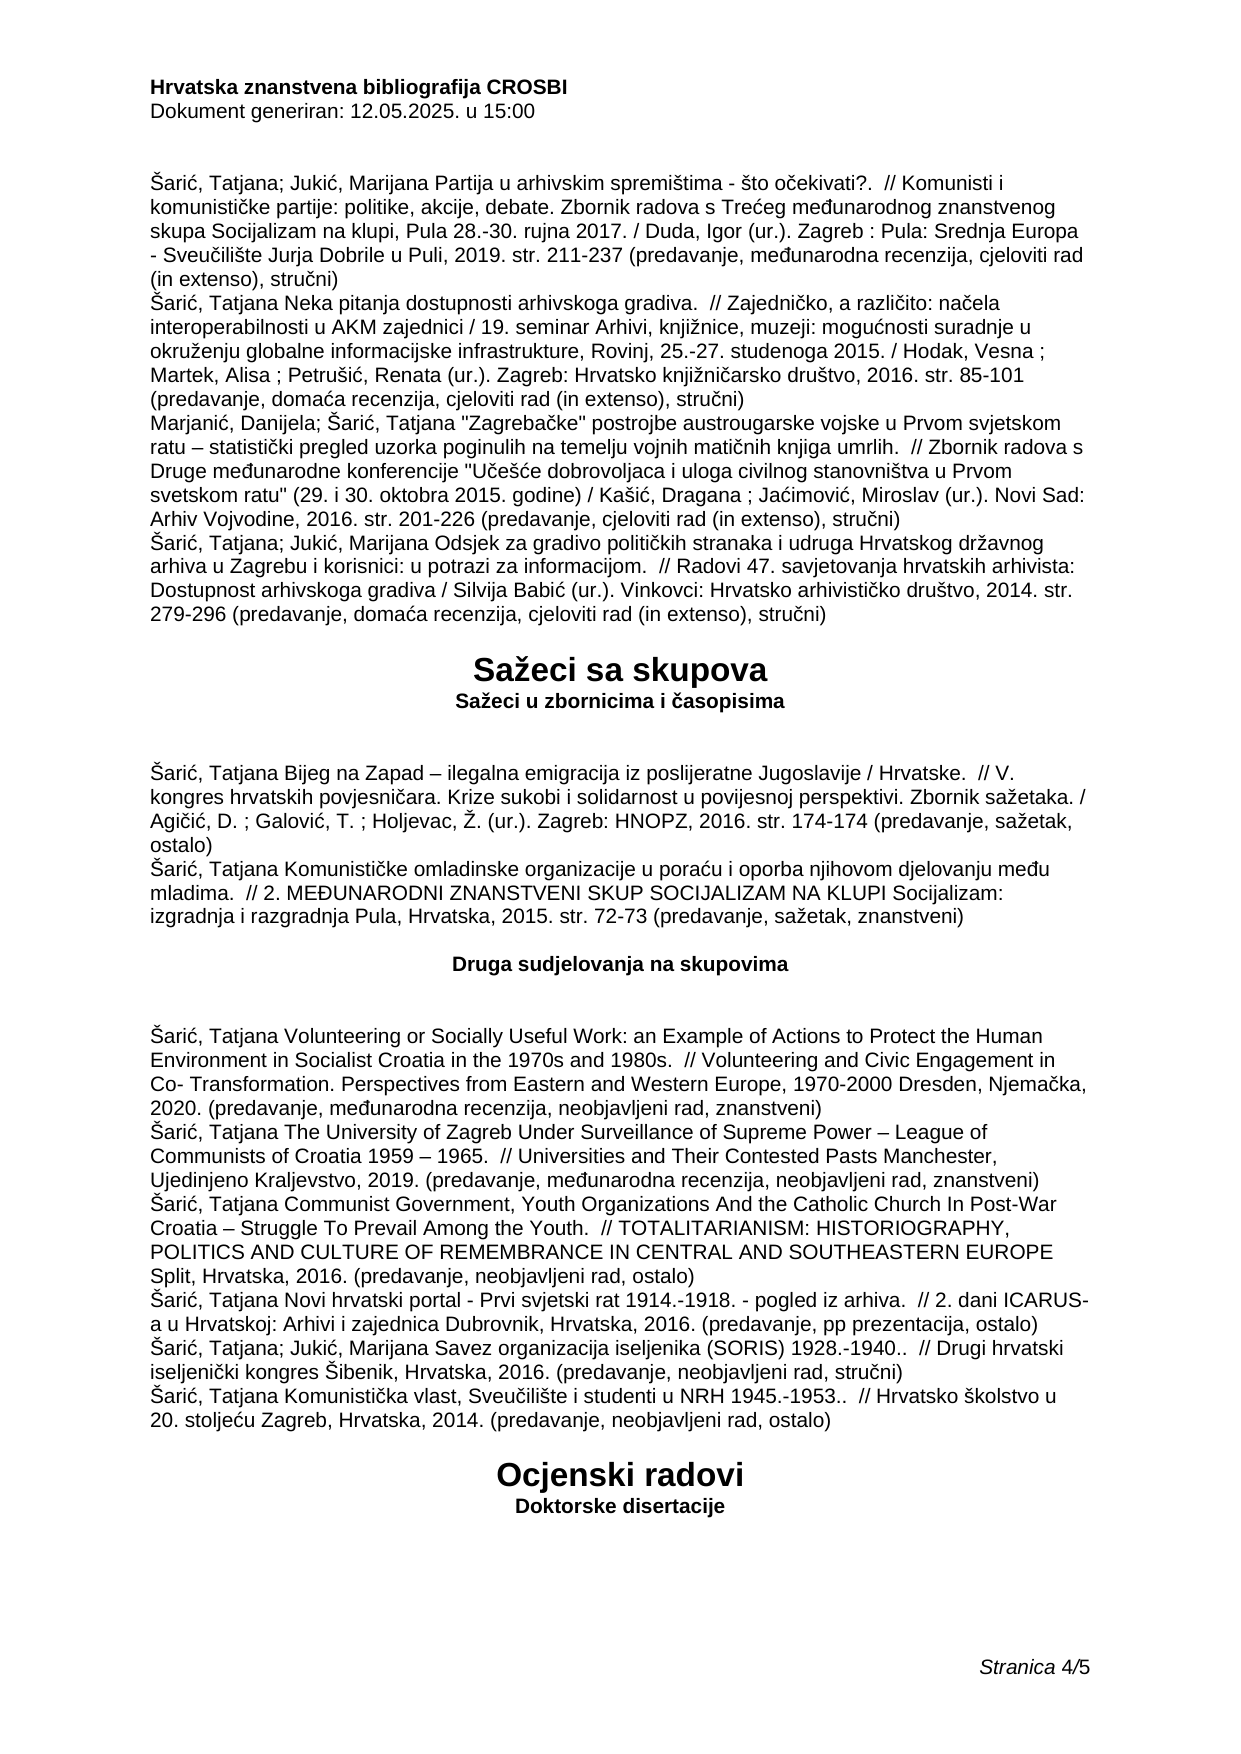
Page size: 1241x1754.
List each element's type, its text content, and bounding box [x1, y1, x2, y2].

text Šarić, Tatjana [150, 1024, 1090, 1120]
text Šarić, Tatjana; Jukić, Marijana [150, 530, 1090, 626]
text Šarić, Tatjana [150, 1288, 1090, 1336]
subtitle Doktorske disertacije [150, 1494, 1090, 1518]
text Šarić, Tatjana [150, 856, 1090, 928]
text Šarić, Tatjana [150, 761, 1090, 856]
text Šarić, Tatjana [150, 1192, 1090, 1288]
subtitle Druga sudjelovanja na skupovima [150, 952, 1090, 976]
text Šarić, Tatjana; Jukić, Marijana [150, 171, 1090, 291]
text Šarić, Tatjana [150, 291, 1090, 411]
subtitle Ocjenski radovi [150, 1455, 1090, 1494]
subtitle Sažeci u zbornicima i časopisima [150, 689, 1090, 713]
text Marjanić, Danijela; Šarić, Tatjana [150, 411, 1090, 530]
text Šarić, Tatjana [150, 1120, 1090, 1192]
subtitle Sažeci sa skupova [150, 650, 1090, 689]
text Šarić, Tatjana; Jukić, Marijana [150, 1336, 1090, 1383]
text Šarić, Tatjana [150, 1383, 1090, 1431]
